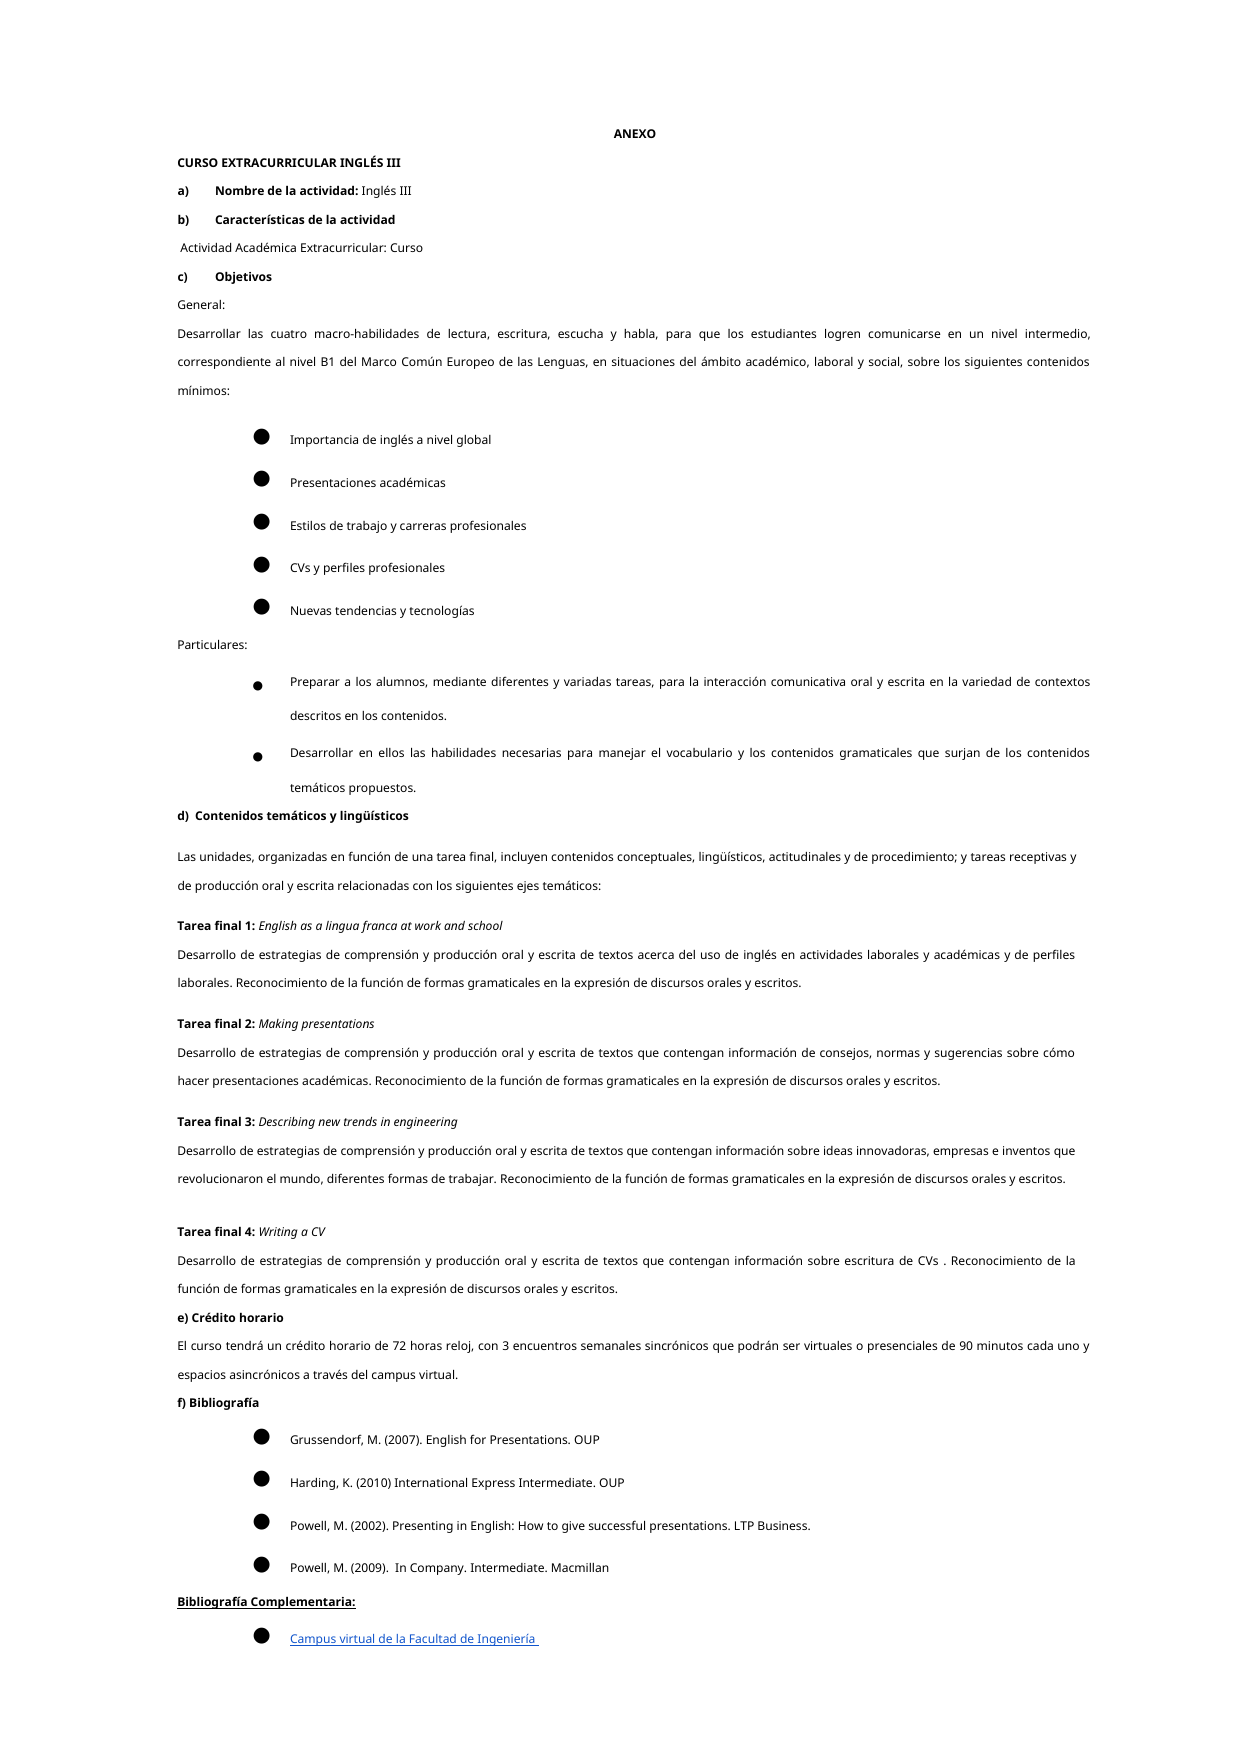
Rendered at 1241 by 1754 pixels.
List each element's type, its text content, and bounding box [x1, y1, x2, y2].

title Nombre de la actividad: Inglés III [177, 171, 1092, 199]
list Presentaciones académicas [252, 454, 1078, 497]
title El curso tendrá un crédito horario de 72 horas reloj, con 3 encuentros semanales sincrónicos que podrán ser virtuales o presenciales de 90 minutos cada uno y espacios asincrónicos a través del campus virtual. [177, 1326, 1092, 1383]
list Importancia de inglés a nivel global [252, 411, 1078, 454]
title d) Contenidos temáticos y lingüísticos [177, 796, 1092, 824]
title CURSO EXTRACURRICULAR INGLÉS III [177, 142, 1092, 171]
text Desarrollo de estrategias de comprensión y producción oral y escrita de textos acerca del uso de inglés en actividades laborales y académicas y de perfiles laborales. Reconocimiento de la función de formas gramaticales en la expresión de discursos orales y escritos. [177, 934, 1078, 991]
text Las unidades, organizadas en función de una tarea final, incluyen contenidos conceptuales, lingüísticos, actitudinales y de procedimiento; y tareas receptivas y de producción oral y escrita relacionadas con los siguientes ejes temáticos: [177, 837, 1078, 893]
title Desarrollar las cuatro macro-habilidades de lectura, escritura, escucha y habla, para que los estudiantes logren comunicarse en un nivel intermedio, correspondiente al nivel B1 del Marco Común Europeo de las Lenguas, en situaciones del ámbito académico, laboral y social, sobre los siguientes contenidos mínimos: [177, 313, 1092, 399]
text Tarea final 1: English as a lingua franca at work and school [177, 906, 1078, 934]
text Tarea final 3: Describing new trends in engineering [177, 1102, 1078, 1130]
title Preparar a los alumnos, mediante diferentes y variadas tareas, para la interacción comunicativa oral y escrita en la variedad de contextos descritos en los contenidos. [252, 653, 1092, 724]
title Objetivos [177, 257, 1092, 285]
list Grussendorf, M. (2007). English for Presentations. OUP [252, 1411, 1092, 1454]
title Características de la actividad [177, 199, 1092, 228]
title f) Bibliografía [177, 1383, 1092, 1411]
list Powell, M. (2002). Presenting in English: How to give successful presentations. LTP Business. [252, 1497, 1092, 1539]
list CVs y perfiles profesionales [252, 539, 1078, 582]
list Powell, M. (2009). In Company. Intermediate. Macmillan [252, 1539, 1092, 1582]
text Desarrollo de estrategias de comprensión y producción oral y escrita de textos que contengan información sobre ideas innovadoras, empresas e inventos que revolucionaron el mundo, diferentes formas de trabajar. Reconocimiento de la función de formas gramaticales en la expresión de discursos orales y escritos. [177, 1130, 1078, 1187]
text Desarrollo de estrategias de comprensión y producción oral y escrita de textos que contengan información sobre escritura de CVs . Reconocimiento de la función de formas gramaticales en la expresión de discursos orales y escritos. [177, 1240, 1078, 1297]
text Tarea final 4: Writing a CV [177, 1212, 1078, 1240]
list Harding, K. (2010) International Express Intermediate. OUP [252, 1454, 1092, 1497]
list Nuevas tendencias y tecnologías [252, 582, 1078, 625]
title Actividad Académica Extracurricular: Curso [177, 228, 1092, 256]
text ANEXO [177, 114, 1092, 142]
text Desarrollo de estrategias de comprensión y producción oral y escrita de textos que contengan información de consejos, normas y sugerencias sobre cómo hacer presentaciones académicas. Reconocimiento de la función de formas gramaticales en la expresión de discursos orales y escritos. [177, 1032, 1078, 1089]
list Campus virtual de la Facultad de Ingeniería [252, 1611, 1078, 1653]
title e) Crédito horario [177, 1297, 1092, 1326]
text Tarea final 2: Making presentations [177, 1004, 1078, 1032]
title General: [177, 285, 1092, 313]
text Bibliografía Complementaria: [177, 1582, 1092, 1611]
list Estilos de trabajo y carreras profesionales [252, 497, 1078, 539]
title Particulares: [177, 625, 1092, 653]
title Desarrollar en ellos las habilidades necesarias para manejar el vocabulario y los contenidos gramaticales que surjan de los contenidos temáticos propuestos. [252, 724, 1092, 796]
